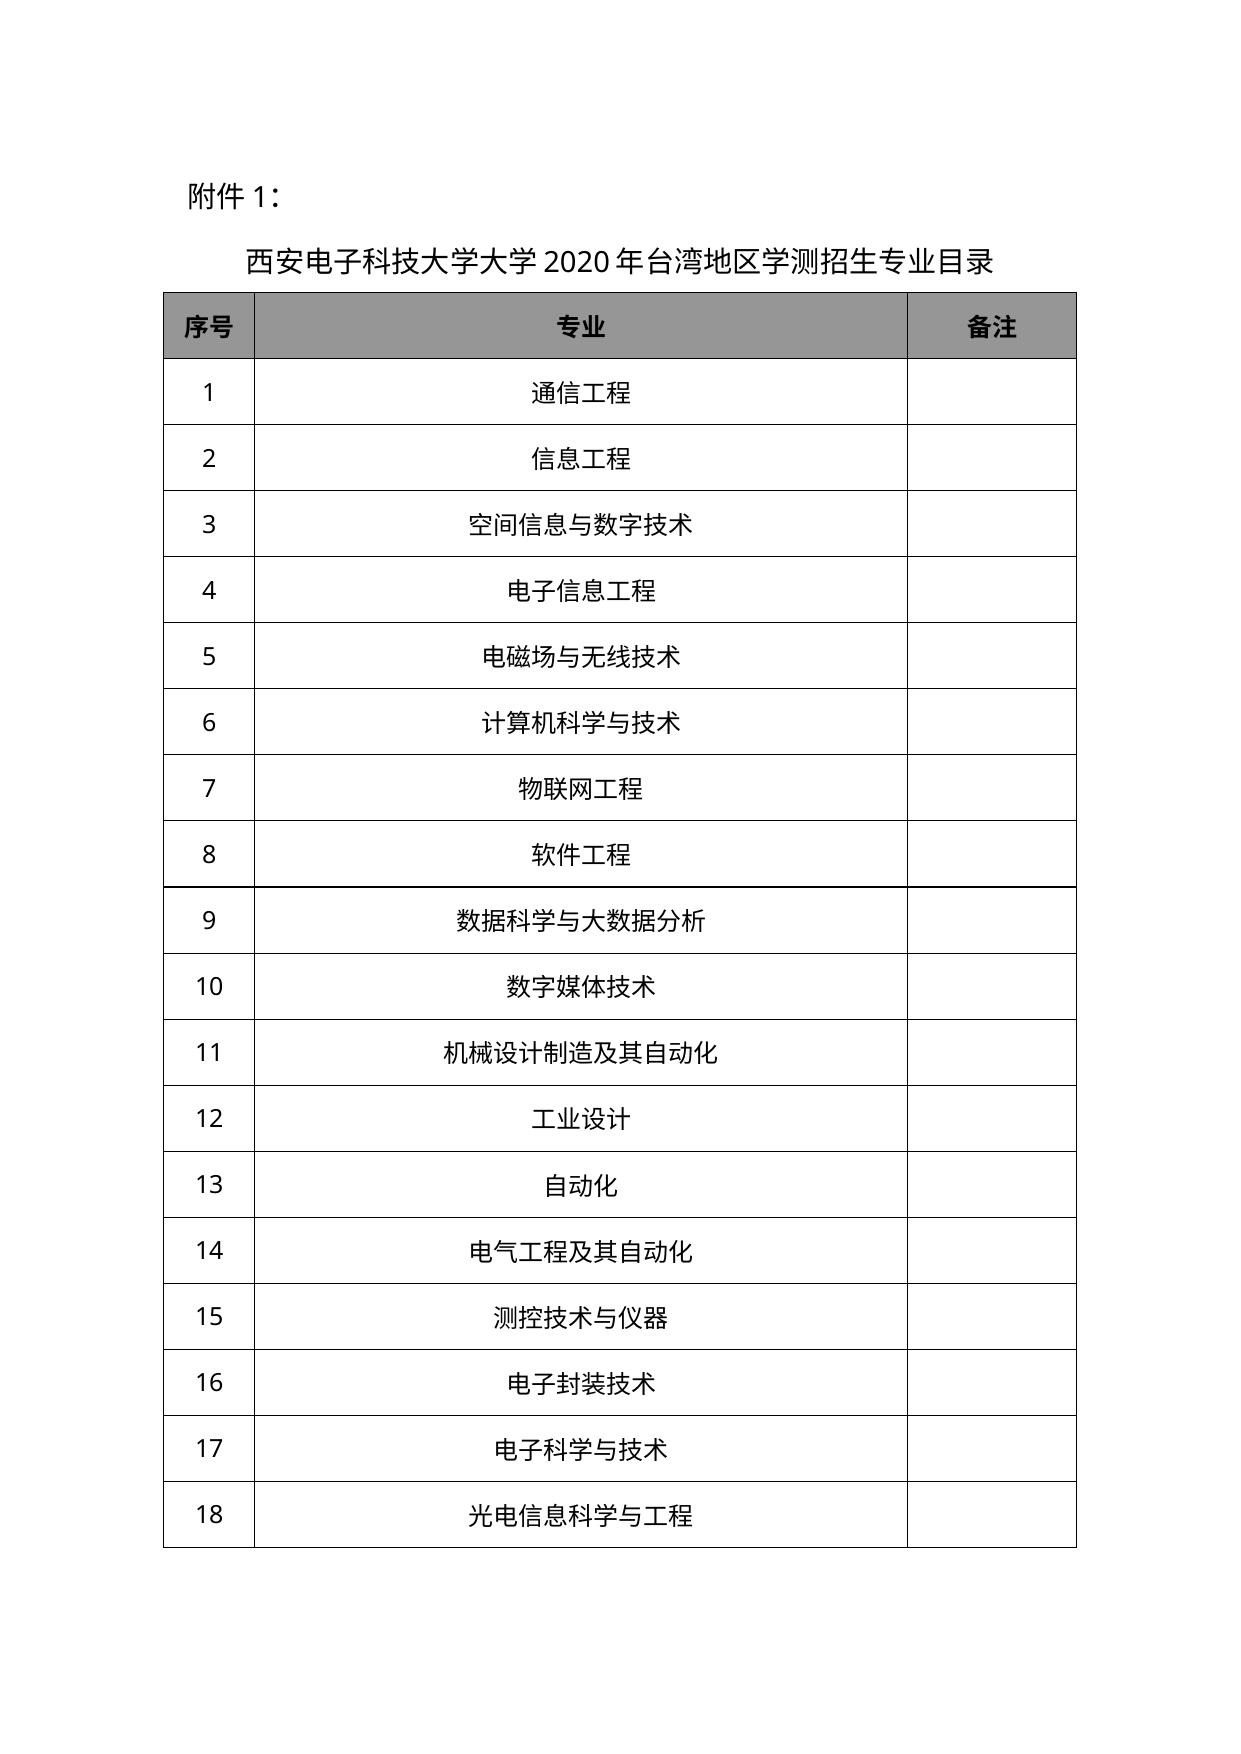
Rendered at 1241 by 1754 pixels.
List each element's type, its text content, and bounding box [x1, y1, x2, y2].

table_cell 9 [164, 888, 254, 952]
table_cell 电气工程及其自动化 [255, 1218, 907, 1283]
table_header 专业 [255, 293, 907, 358]
text 附件1： [187, 162, 1053, 227]
table_cell 12 [164, 1086, 254, 1151]
table_cell 电磁场与无线技术 [255, 623, 907, 688]
table_cell 17 [164, 1416, 254, 1481]
table_cell 软件工程 [255, 821, 907, 886]
table_cell [908, 755, 1076, 820]
table_cell 机械设计制造及其自动化 [255, 1020, 907, 1084]
table_cell 3 [164, 491, 254, 556]
table_cell [908, 1284, 1076, 1349]
table_cell 电子封装技术 [255, 1350, 907, 1415]
table_cell 数据科学与大数据分析 [255, 888, 907, 952]
table_cell [908, 954, 1076, 1018]
table_cell 通信工程 [255, 359, 907, 424]
table_header 序号 [164, 293, 254, 358]
table_cell 15 [164, 1284, 254, 1349]
table_cell [908, 1218, 1076, 1283]
table_cell [908, 1482, 1076, 1547]
table_cell 13 [164, 1152, 254, 1217]
table_cell [908, 557, 1076, 622]
table_cell 18 [164, 1482, 254, 1547]
table_cell 信息工程 [255, 425, 907, 490]
table_cell [908, 1350, 1076, 1415]
table_cell 物联网工程 [255, 755, 907, 820]
table_cell 7 [164, 755, 254, 820]
table_cell [908, 1416, 1076, 1481]
table_cell 10 [164, 954, 254, 1018]
table_cell 16 [164, 1350, 254, 1415]
table_cell 数字媒体技术 [255, 954, 907, 1018]
table_cell 8 [164, 821, 254, 886]
table_cell 工业设计 [255, 1086, 907, 1151]
table_cell [908, 888, 1076, 952]
table_cell 11 [164, 1020, 254, 1084]
table_cell 测控技术与仪器 [255, 1284, 907, 1349]
table_cell [908, 1020, 1076, 1084]
table_cell 1 [164, 359, 254, 424]
table_cell 14 [164, 1218, 254, 1283]
table_cell [908, 689, 1076, 754]
table_header 备注 [908, 293, 1076, 358]
table_cell [908, 359, 1076, 424]
text 西安电子科技大学大学2020年台湾地区学测招生专业目录 [187, 227, 1053, 292]
table_cell [908, 1152, 1076, 1217]
table_cell 电子科学与技术 [255, 1416, 907, 1481]
table_cell 空间信息与数字技术 [255, 491, 907, 556]
table_cell 电子信息工程 [255, 557, 907, 622]
table_cell 4 [164, 557, 254, 622]
table_cell 自动化 [255, 1152, 907, 1217]
table_cell [908, 623, 1076, 688]
table_cell 6 [164, 689, 254, 754]
table_cell [908, 425, 1076, 490]
table_cell 2 [164, 425, 254, 490]
table_cell [908, 821, 1076, 886]
table_cell 计算机科学与技术 [255, 689, 907, 754]
table_cell 5 [164, 623, 254, 688]
table_cell [908, 1086, 1076, 1151]
table_cell [908, 491, 1076, 556]
table_cell 光电信息科学与工程 [255, 1482, 907, 1547]
